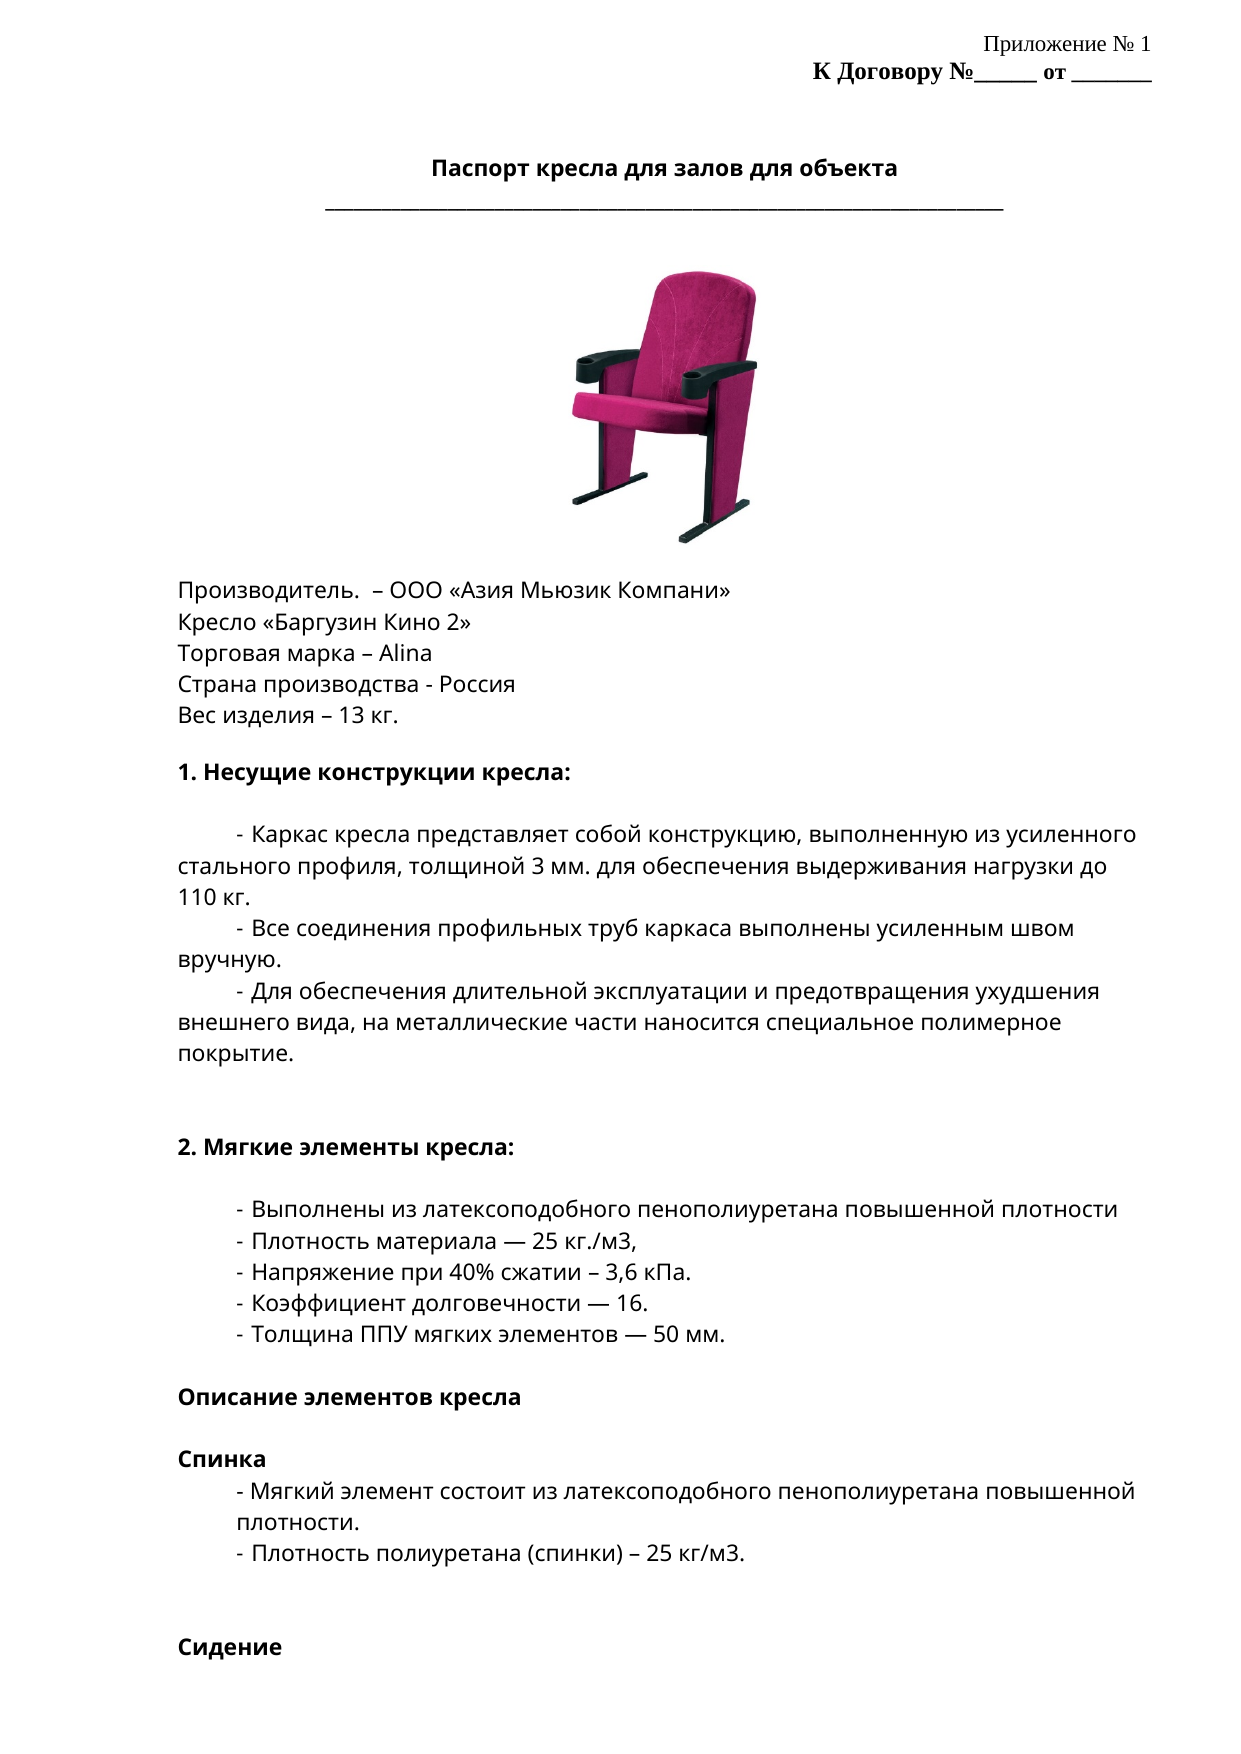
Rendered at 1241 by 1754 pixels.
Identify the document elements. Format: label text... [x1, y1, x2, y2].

list Плотность материала — 25 кг./м3, [177, 1225, 1152, 1256]
text Страна производства - Россия [177, 668, 1152, 699]
list Плотность полиуретана (спинки) – 25 кг/м3. [177, 1537, 1152, 1568]
list Все соединения профильных труб каркаса выполнены усиленным швом вручную. [177, 912, 1152, 975]
text Торговая марка – Alina [177, 637, 1152, 668]
text Спинка [177, 1443, 1152, 1475]
text Паспорт кресла для залов для объекта ________________________________________________________________________ [177, 152, 1152, 214]
text Производитель. – ООО «Азия Мьюзик Компани» [177, 574, 1152, 606]
text Сидение [177, 1631, 1152, 1662]
list Напряжение при 40% сжатии – 3,6 кПа. [177, 1256, 1152, 1287]
text 2. Мягкие элементы кресла: [177, 1131, 1152, 1162]
text Вес изделия – 13 кг. [177, 699, 1152, 731]
text 1. Несущие конструкции кресла: [177, 756, 1152, 787]
text Приложение № 1 [177, 29, 1152, 56]
list Выполнены из латексоподобного пенополиуретана повышенной плотности [177, 1193, 1152, 1225]
list Для обеспечения длительной эксплуатации и предотвращения ухудшения внешнего вида, на металлические части наносится специальное полимерное покрытие. [177, 975, 1152, 1068]
text Описание элементов кресла [177, 1381, 1152, 1412]
list Каркас кресла представляет собой конструкцию, выполненную из усиленного стального профиля, толщиной 3 мм. для обеспечения выдерживания нагрузки до 110 кг. [177, 818, 1152, 912]
list - Мягкий элемент состоит из латексоподобного пенополиуретана повышенной плотности. [236, 1475, 1152, 1537]
text Кресло «Баргузин Кино 2» [177, 606, 1152, 637]
picture [568, 265, 761, 549]
list Коэффициент долговечности — 16. [177, 1287, 1152, 1318]
list Толщина ППУ мягких элементов — 50 мм. [177, 1318, 1152, 1350]
text К Договору №_____ от _______ [177, 56, 1152, 85]
